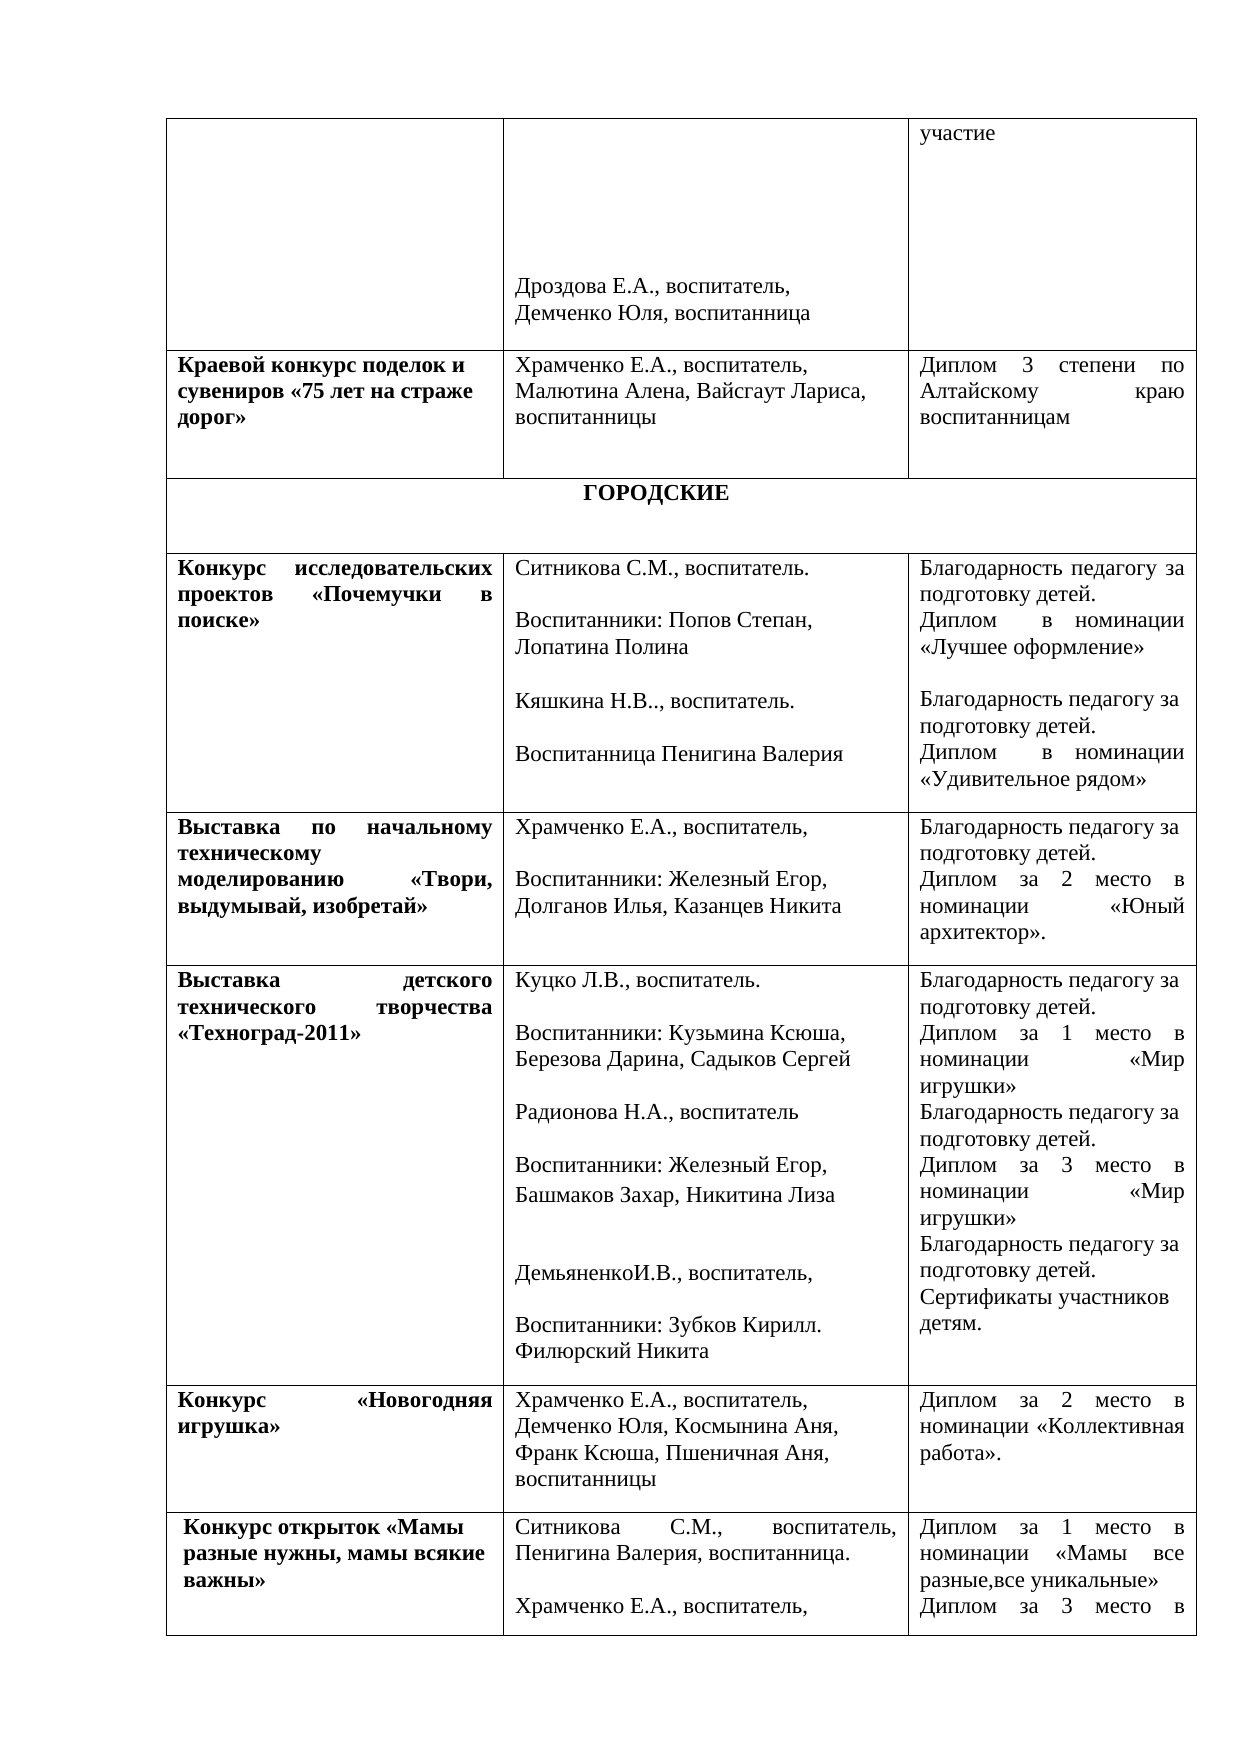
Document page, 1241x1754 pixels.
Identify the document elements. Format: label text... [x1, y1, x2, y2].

table_cell Диплом за 2 место в номинации «Коллективная работа». [909, 1386, 1196, 1512]
table_cell Благодарность педагогу за подготовку детей. Диплом за 1 место в номинации «Мир игрушки» Благодарность педагогу за подготовку детей. Диплом за 3 место в номинации «Мир игрушки» Благодарность педагогу за подготовку детей. Сертификаты участников детям. [909, 966, 1196, 1385]
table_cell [167, 119, 503, 350]
table_cell Благодарность педагогу за подготовку детей. Диплом за 2 место в номинации «Юный архитектор». [909, 813, 1196, 965]
table_cell Краевой конкурс поделок и сувениров «75 лет на страже дорог» [167, 351, 503, 478]
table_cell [909, 1513, 1196, 1635]
table_cell Выставка детского технического творчества «Техноград-2011» [167, 966, 503, 1385]
table_cell Храмченко Е.А., воспитатель, Воспитанники: Железный Егор, Долганов Илья, Казанцев Никита [504, 813, 908, 965]
table_cell Храмченко Е.А., воспитатель, Демченко Юля, Космынина Аня, Франк Ксюша, Пшеничная Аня, воспитанницы [504, 1386, 908, 1512]
table_cell ГОРОДСКИЕ [167, 479, 1196, 553]
table_cell Куцко Л.В., воспитатель. Воспитанники: Кузьмина Ксюша, Березова Дарина, Садыков Сергей Радионова Н.А., воспитатель Воспитанники: Железный Егор, Башмаков Захар, Никитина Лиза ДемьяненкоИ.В., воспитатель, Воспитанники: Зубков Кирилл. Филюрский Никита [504, 966, 908, 1385]
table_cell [909, 119, 1196, 350]
table_cell Конкурс исследовательских проектов «Почемучки в поиске» [167, 554, 503, 812]
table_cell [167, 1513, 503, 1635]
table_cell Благодарность педагогу за подготовку детей. Диплом в номинации «Лучшее оформление» Благодарность педагогу за подготовку детей. Диплом в номинации «Удивительное рядом» [909, 554, 1196, 812]
table_cell Ситникова С.М., воспитатель. Воспитанники: Попов Степан, Лопатина Полина Кяшкина Н.В.., воспитатель. Воспитанница Пенигина Валерия [504, 554, 908, 812]
table_cell Конкурс «Новогодняя игрушка» [167, 1386, 503, 1512]
table_cell Выставка по начальному техническому моделированию «Твори, выдумывай, изобретай» [167, 813, 503, 965]
table_cell Диплом 3 степени по Алтайскому краю воспитанницам [909, 351, 1196, 478]
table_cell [504, 119, 908, 350]
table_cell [504, 1513, 908, 1635]
table_cell Храмченко Е.А., воспитатель, Малютина Алена, Вайсгаут Лариса, воспитанницы [504, 351, 908, 478]
